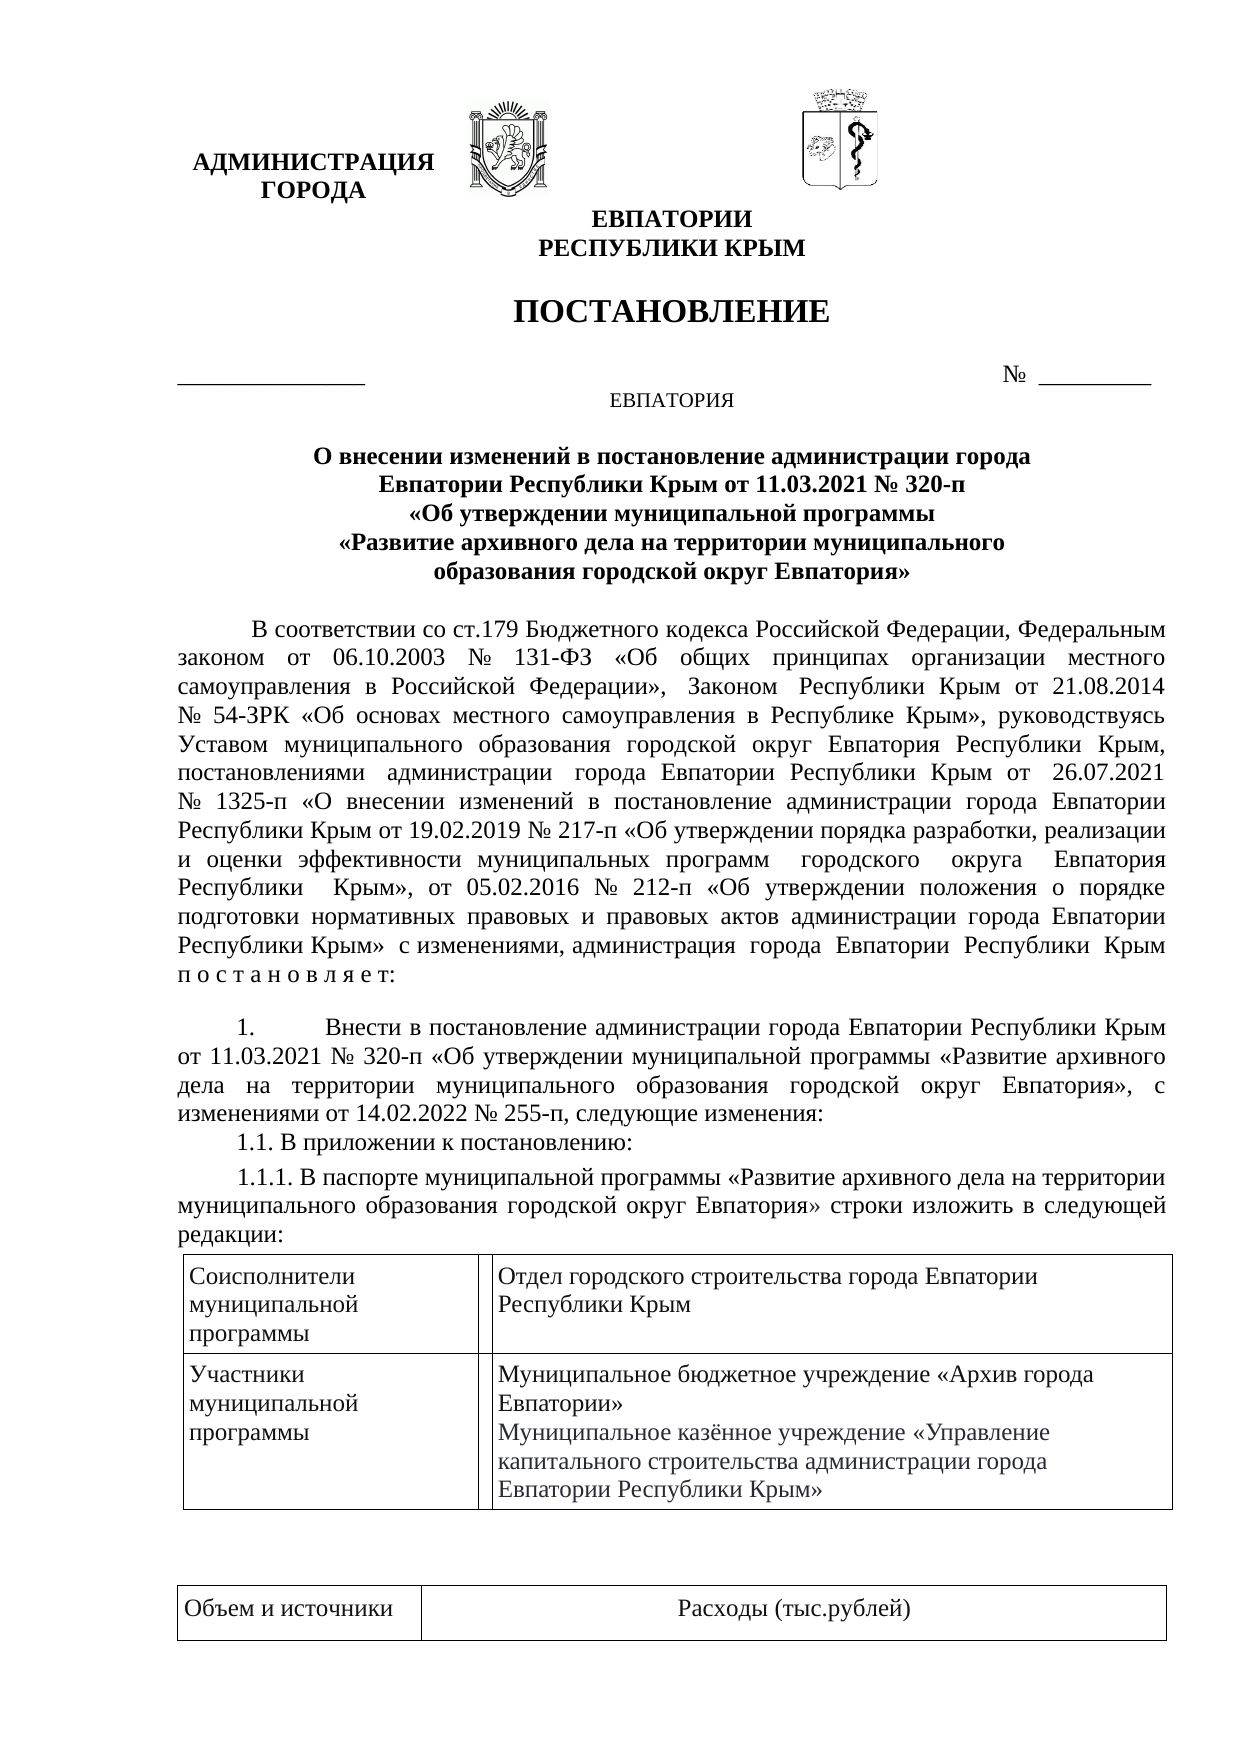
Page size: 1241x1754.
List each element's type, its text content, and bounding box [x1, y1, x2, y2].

text «Развитие архивного дела на территории муниципального [177, 527, 1167, 556]
text «Об утверждении муниципальной программы [177, 498, 1167, 527]
list 1.1. В приложении к постановлению: [236, 1127, 1167, 1156]
text ЕВПАТОРИЯ [177, 388, 1167, 412]
text _______________ № _________ [177, 359, 1167, 388]
text АДМИНИСТРАЦИЯ ГОРОДА ЕВПАТОРИИ [177, 147, 1167, 233]
text РЕСПУБЛИКИ КРЫМ [177, 233, 1167, 262]
text О внесении изменений в постановление администрации города [177, 441, 1167, 469]
picture [802, 89, 878, 190]
table_cell [479, 1354, 492, 1509]
text Евпатории Республики Крым от 11.03.2021 № 320-п [177, 469, 1167, 498]
text В соответствии со ст.179 Бюджетного кодекса Российской Федерации, Федеральным законом от 06.10.2003 № 131-ФЗ «Об общих принципах организации местного самоуправления в Российской Федерации», Законом Республики Крым от 21.08.2014 № 54-ЗРК «Об основах местного самоуправления в Республике Крым», руководствуясь Уставом муниципального образования городской округ Евпатория Республики Крым, постановлениями администрации города Евпатории Республики Крым от 26.07.2021 № 1325-п «О внесении изменений в постановление администрации города Евпатории Республики Крым от 19.02.2019 № 217-п «Об утверждении порядка разработки, реализации и оценки эффективности муниципальных программ городского округа Евпатория Республики Крым», от 05.02.2016 № 212-п «Об утверждении положения о порядке подготовки нормативных правовых и правовых актов администрации города Евпатории Республики Крым» с изменениями, администрация города Евпатории Республики Крым п о с т а н о в л я е т: [177, 614, 1167, 987]
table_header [178, 1586, 421, 1640]
text 1.1.1. В паспорте муниципальной программы «Развитие архивного дела на территории муниципального образования городской округ Евпатория» строки изложить в следующей редакции: [177, 1162, 1167, 1248]
list Внести в постановление администрации города Евпатории Республики Крым от 11.03.2021 № 320-п «Об утверждении муниципальной программы «Развитие архивного дела на территории муниципального образования городской округ Евпатория», с изменениями от 14.02.2022 № 255-п, следующие изменения: [177, 1012, 1167, 1127]
table_header Отдел городского строительства города Евпатории Республики Крым [493, 1255, 1172, 1353]
table_header Расходы (тыс.рублей) [422, 1586, 1166, 1640]
table_header Соисполнители муниципальной программы [184, 1255, 478, 1353]
table_header [479, 1255, 492, 1353]
picture [468, 99, 550, 197]
table_cell Муниципальное бюджетное учреждение «Архив города Евпатории» Муниципальное казённое учреждение «Управление капитального строительства администрации города Евпатории Республики Крым» [493, 1354, 1172, 1509]
text образования городской округ Евпатория» [177, 556, 1167, 584]
table_cell Участники муниципальной программы [184, 1354, 478, 1509]
text ПОСТАНОВЛЕНИЕ [177, 291, 1167, 330]
